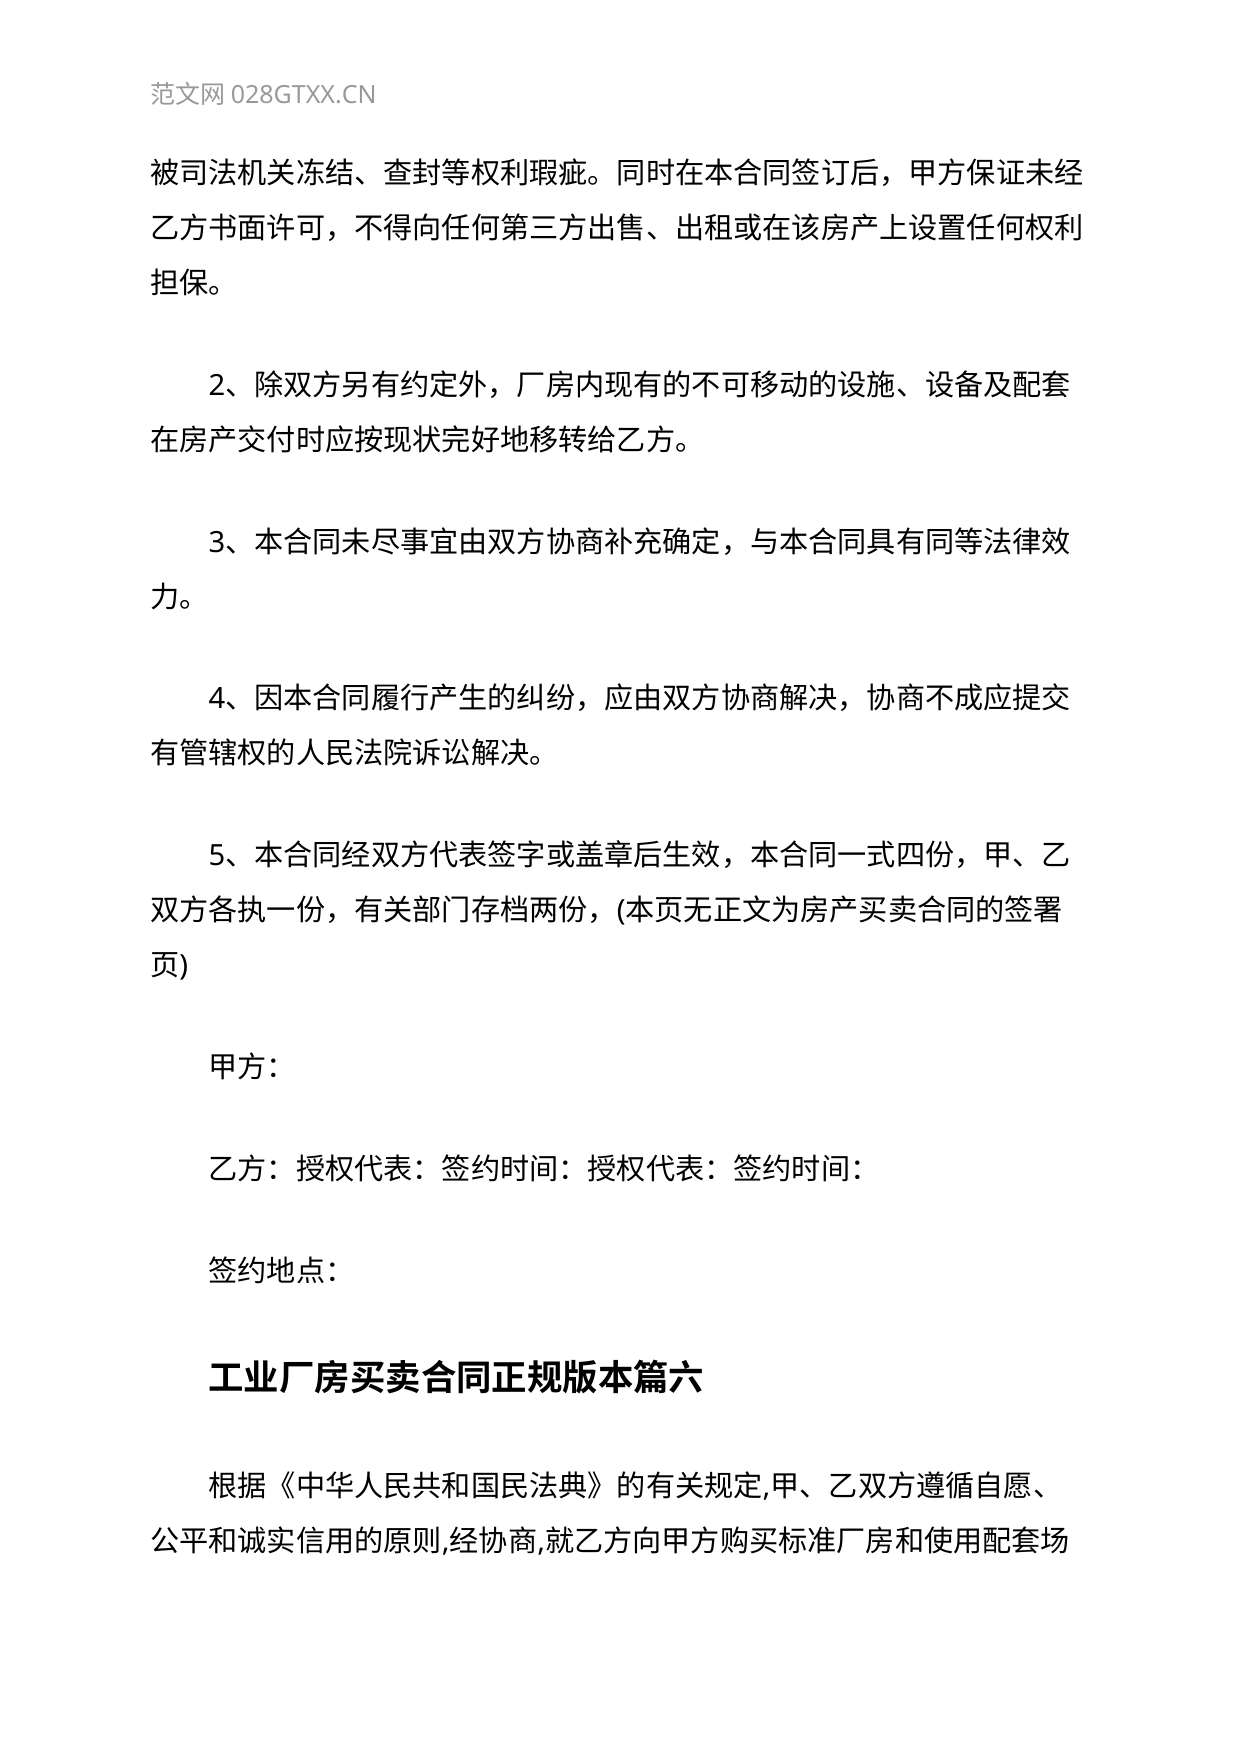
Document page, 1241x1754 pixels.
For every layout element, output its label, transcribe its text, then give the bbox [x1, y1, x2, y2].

text 5、本合同经双方代表签字或盖章后生效，本合同一式四份，甲、乙双方各执一份，有关部门存档两份，(本页无正文为房产买卖合同的签署页) [150, 832, 1090, 984]
text 2、除双方另有约定外，厂房内现有的不可移动的设施、设备及配套在房产交付时应按现状完好地移转给乙方。 [150, 362, 1090, 459]
text 4、因本合同履行产生的纠纷，应由双方协商解决，协商不成应提交有管辖权的人民法院诉讼解决。 [150, 675, 1090, 772]
text 工业厂房买卖合同正规版本篇六 [150, 1349, 1090, 1400]
text 甲方： [150, 1044, 1090, 1086]
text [150, 1463, 1090, 1560]
text 乙方：授权代表：签约时间：授权代表：签约时间： [150, 1146, 1090, 1188]
text 3、本合同未尽事宜由双方协商补充确定，与本合同具有同等法律效力。 [150, 518, 1090, 616]
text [150, 150, 1090, 302]
text 签约地点： [150, 1247, 1090, 1290]
